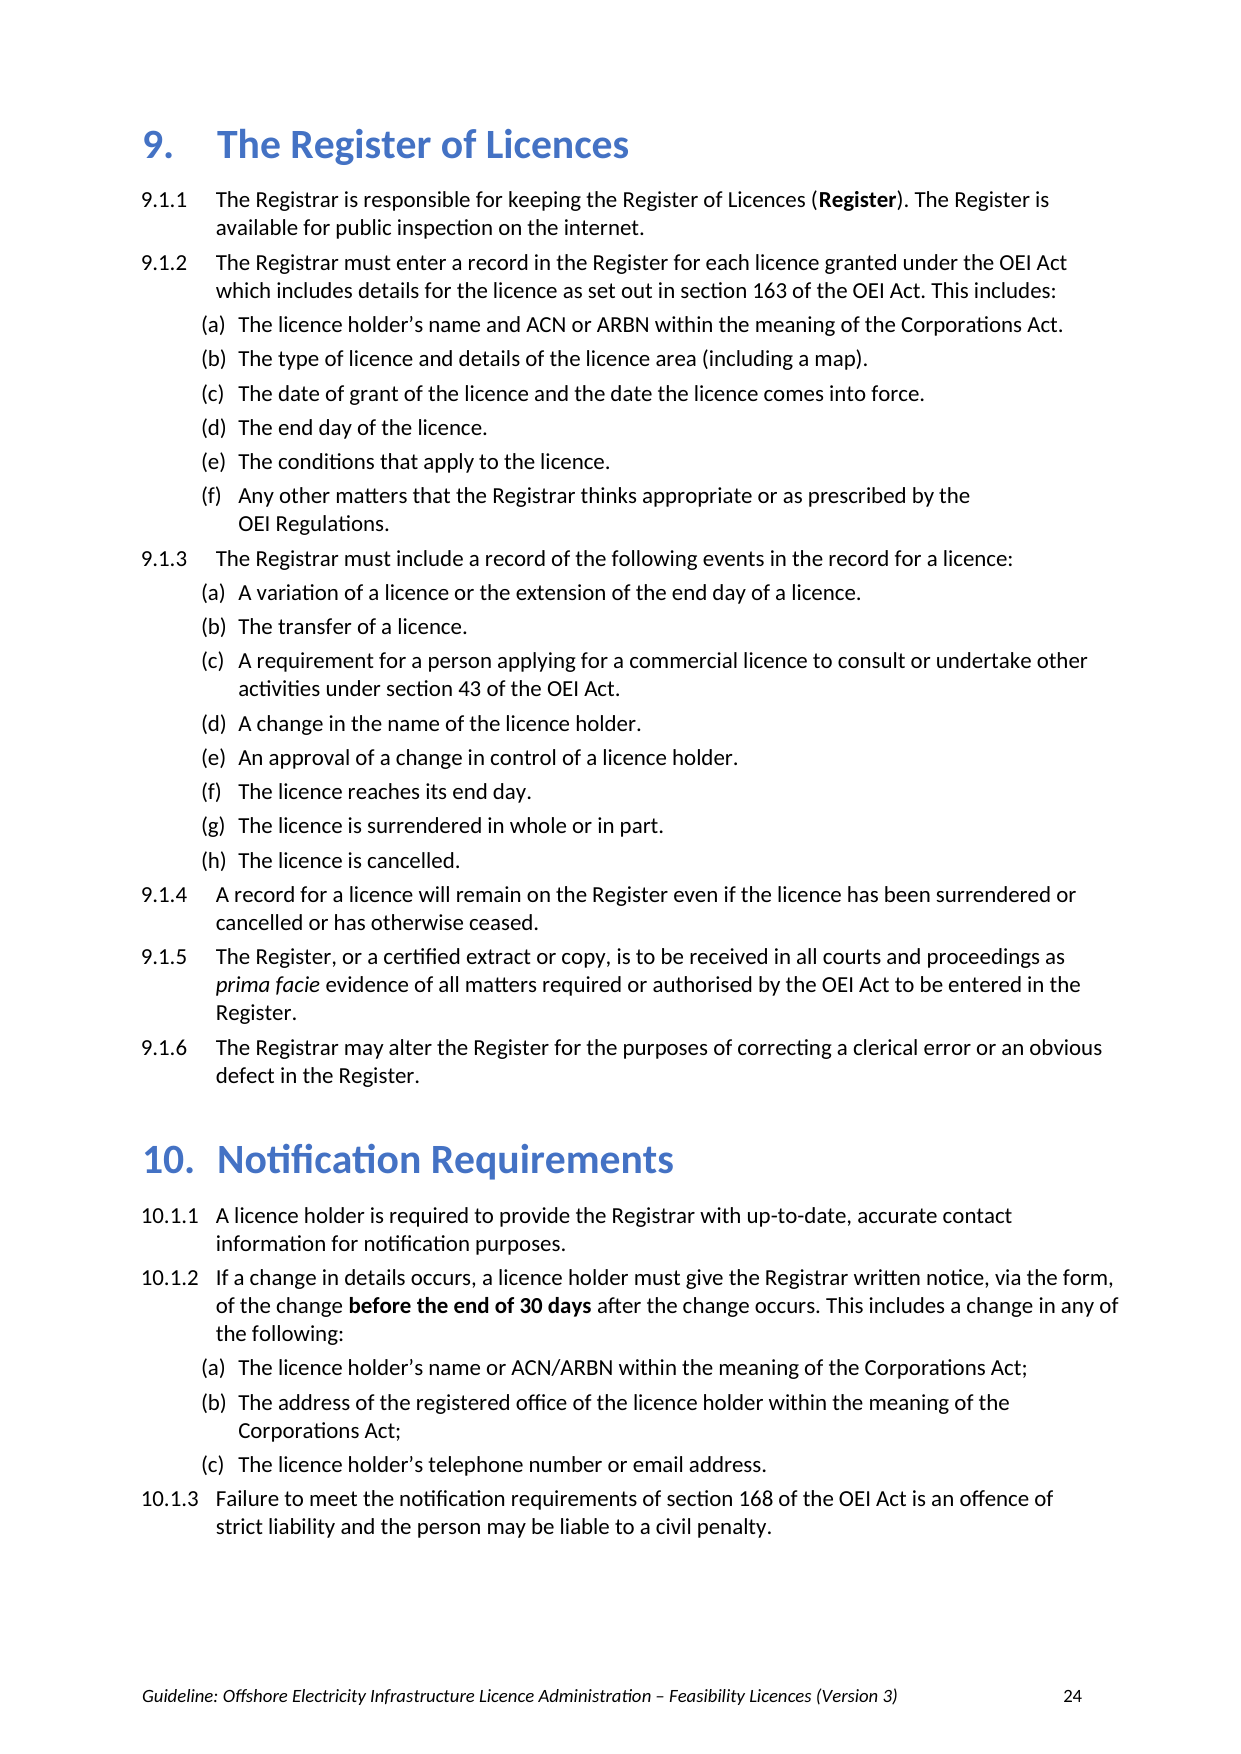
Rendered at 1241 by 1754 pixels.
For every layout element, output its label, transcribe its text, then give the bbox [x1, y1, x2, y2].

list A licence holder is required to provide the Registrar with up-to-date, accurate contact information for notification purposes. [141, 1201, 1122, 1257]
list A requirement for a person applying for a commercial licence to consult or undertake other activities under section 43 of the OEI Act. [201, 647, 1122, 703]
list Failure to meet the notification requirements of section 168 of the OEI Act is an offence of strict liability and the person may be liable to a civil penalty. [141, 1484, 1122, 1540]
list The Registrar must include a record of the following events in the record for a licence: [141, 544, 1122, 572]
list The type of licence and details of the licence area (including a map). [201, 344, 1122, 372]
list The licence holder’s telephone number or email address. [201, 1450, 1122, 1478]
list The end day of the licence. [201, 413, 1122, 441]
list The licence holder’s name and ACN or ARBN within the meaning of the Corporations Act. [201, 310, 1122, 338]
list The licence reaches its end day. [201, 777, 1122, 805]
list The licence holder’s name or ACN/ARBN within the meaning of the Corporations Act; [201, 1353, 1122, 1382]
list The Registrar may alter the Register for the purposes of correcting a clerical error or an obvious defect in the Register. [141, 1033, 1122, 1089]
list A record for a licence will remain on the Register even if the licence has been surrendered or cancelled or has otherwise ceased. [141, 880, 1122, 936]
list The Register, or a certified extract or copy, is to be received in all courts and proceedings as prima facie evidence of all matters required or authorised by the OEI Act to be entered in the Register. [141, 942, 1122, 1027]
list A change in the name of the licence holder. [201, 709, 1122, 737]
list An approval of a change in control of a licence holder. [201, 743, 1122, 771]
subtitle The Register of Licences [142, 118, 1122, 169]
list The transfer of a licence. [201, 612, 1122, 640]
list The Registrar is responsible for keeping the Register of Licences (Register). The Register is available for public inspection on the internet. [141, 186, 1122, 242]
list A variation of a licence or the extension of the end day of a licence. [201, 578, 1122, 606]
subtitle Notification Requirements [142, 1133, 1122, 1184]
list The licence is cancelled. [201, 846, 1122, 874]
list The conditions that apply to the licence. [201, 447, 1122, 475]
list The licence is surrendered in whole or in part. [201, 812, 1122, 840]
list The date of grant of the licence and the date the licence comes into force. [201, 379, 1122, 407]
list The address of the registered office of the licence holder within the meaning of the Corporations Act; [201, 1388, 1122, 1444]
list The Registrar must enter a record in the Register for each licence granted under the OEI Act which includes details for the licence as set out in section 163 of the OEI Act. This includes: [141, 248, 1122, 304]
list If a change in details occurs, a licence holder must give the Registrar written notice, via the form, of the change before the end of 30 days after the change occurs. This includes a change in any of the following: [141, 1263, 1122, 1347]
list Any other matters that the Registrar thinks appropriate or as prescribed by the OEI Regulations. [201, 481, 1122, 537]
